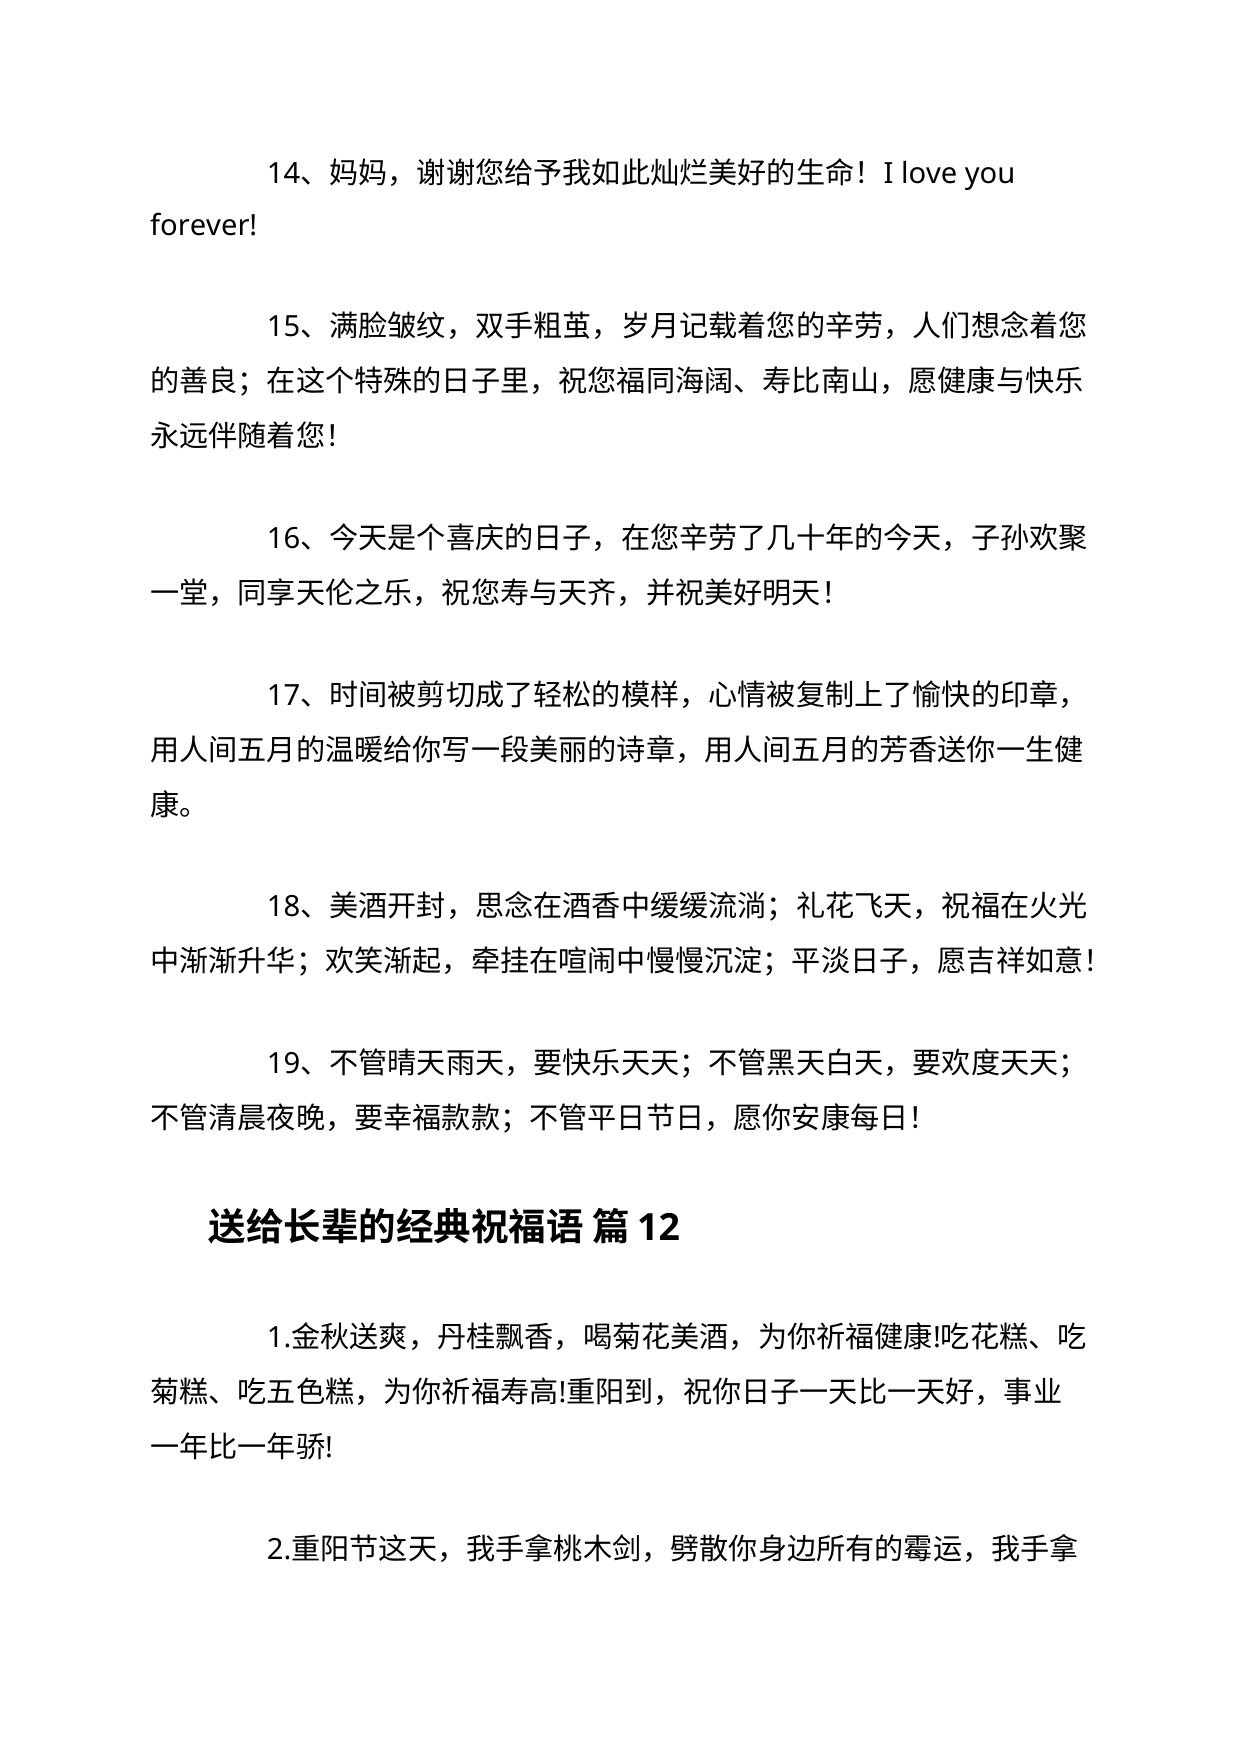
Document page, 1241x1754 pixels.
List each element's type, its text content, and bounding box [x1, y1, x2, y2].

text 15、满脸皱纹，双手粗茧，岁月记载着您的辛劳，人们想念着您的善良；在这个特殊的日子里，祝您福同海阔、寿比南山，愿健康与快乐永远伴随着您！ [150, 303, 1090, 455]
text 19、不管晴天雨天，要快乐天天；不管黑天白天，要欢度天天；不管清晨夜晚，要幸福款款；不管平日节日，愿你安康每日！ [150, 1039, 1090, 1137]
text 14、妈妈，谢谢您给予我如此灿烂美好的生命！I love you forever! [150, 150, 1090, 244]
text 18、美酒开封，思念在酒香中缓缓流淌；礼花飞天，祝福在火光中渐渐升华；欢笑渐起，牵挂在喧闹中慢慢沉淀；平淡日子，愿吉祥如意！ [150, 883, 1090, 980]
text 17、时间被剪切成了轻松的模样，心情被复制上了愉快的印章，用人间五月的温暖给你写一段美丽的诗章，用人间五月的芳香送你一生健康。 [150, 671, 1090, 823]
text 1.金秋送爽，丹桂飘香，喝菊花美酒，为你祈福健康!吃花糕、吃菊糕、吃五色糕，为你祈福寿高!重阳到，祝你日子一天比一天好，事业一年比一年骄! [150, 1314, 1090, 1466]
text 16、今天是个喜庆的日子，在您辛劳了几十年的今天，子孙欢聚一堂，同享天伦之乐，祝您寿与天齐，并祝美好明天！ [150, 514, 1090, 612]
text 送给长辈的经典祝福语 篇12 [150, 1196, 1090, 1251]
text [150, 1526, 1090, 1568]
